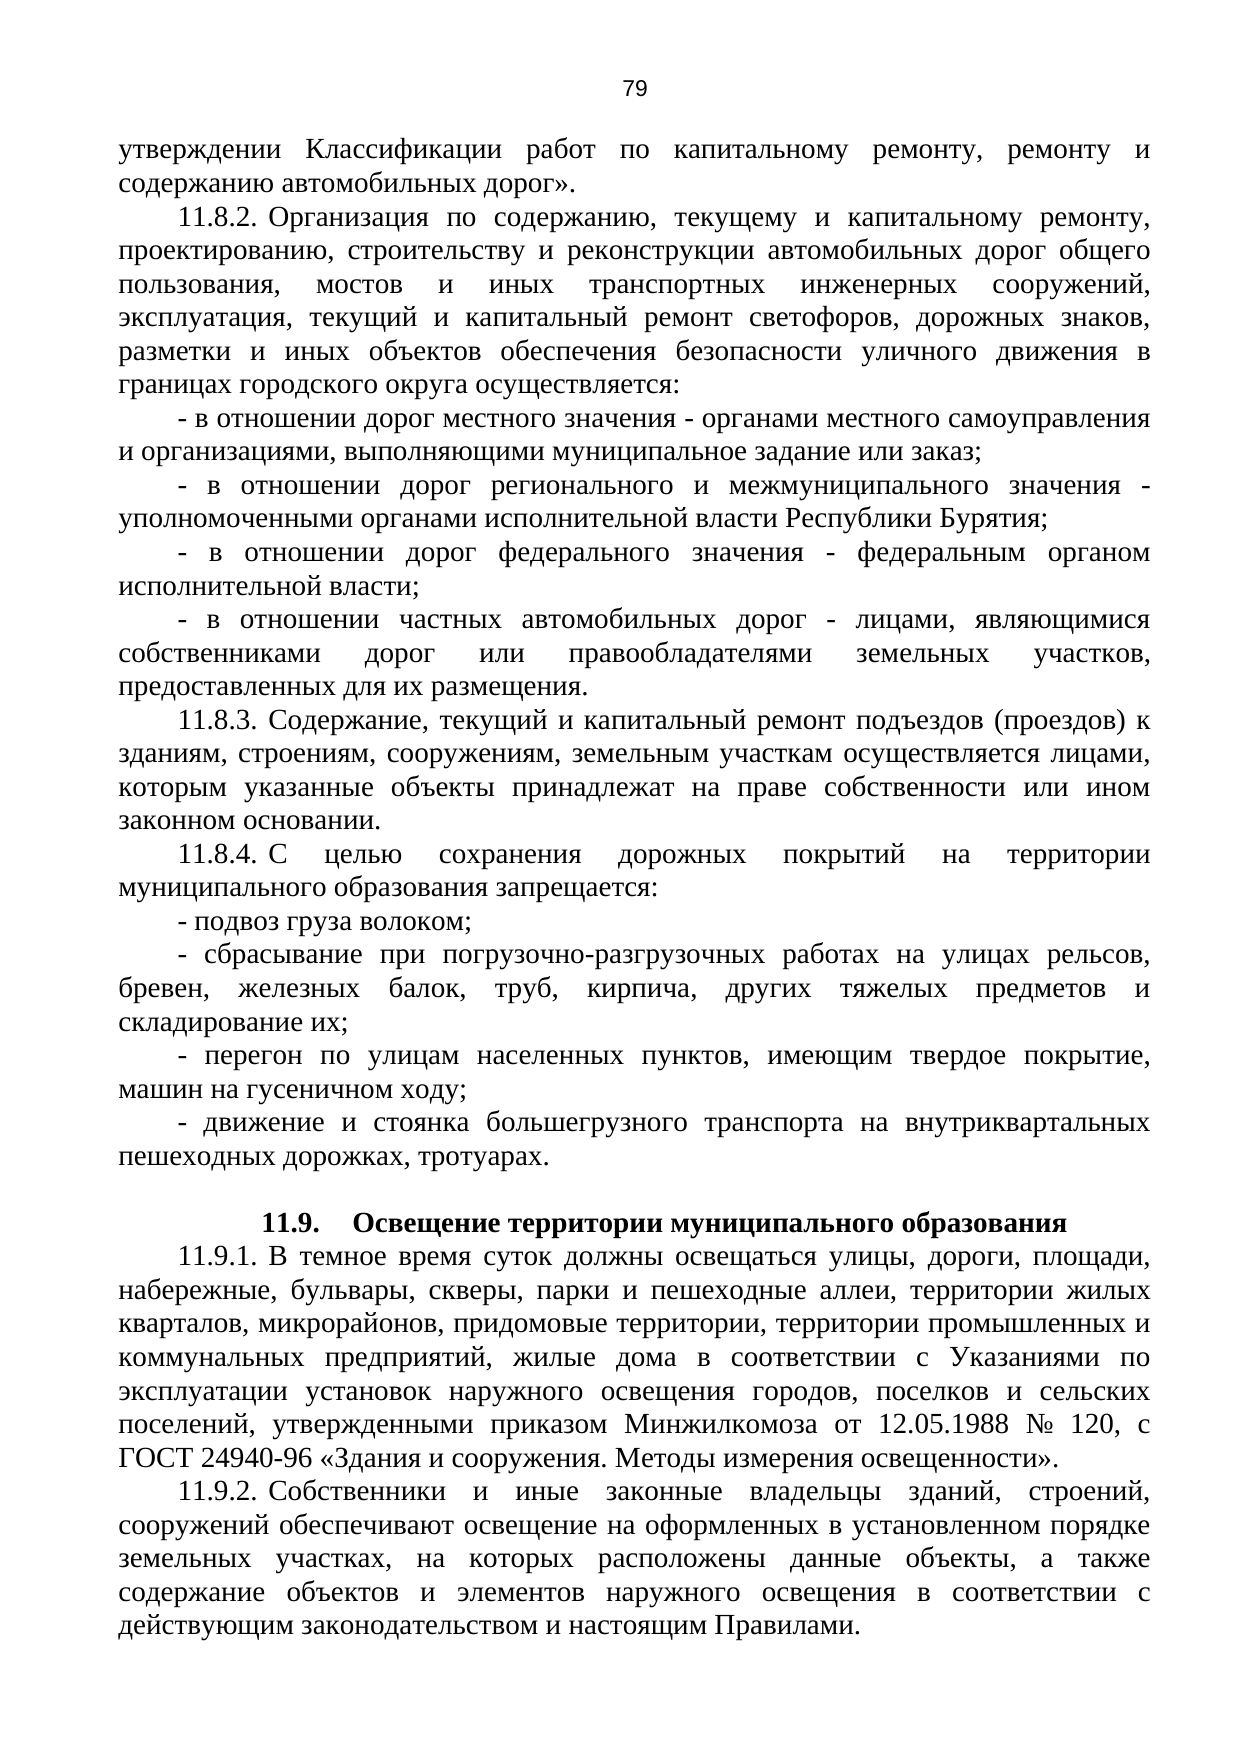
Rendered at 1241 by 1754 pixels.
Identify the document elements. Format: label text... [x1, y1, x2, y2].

list Организация по содержанию, текущему и капитальному ремонту, проектированию, строительству и реконструкции автомобильных дорог общего пользования, мостов и иных транспортных инженерных сооружений, эксплуатация, текущий и капитальный ремонт светофоров, дорожных знаков, разметки и иных объектов обеспечения безопасности уличного движения в границах городского округа осуществляется: [118, 199, 1152, 400]
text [118, 132, 1152, 199]
list В темное время суток должны освещаться улицы, дороги, площади, набережные, бульвары, скверы, парки и пешеходные аллеи, территории жилых кварталов, микрорайонов, придомовые территории, территории промышленных и коммунальных предприятий, жилые дома в соответствии с Указаниями по эксплуатации установок наружного освещения городов, поселков и сельских поселений, утвержденными приказом Минжилкомоза от 12.05.1988 № 120, с ГОСТ 24940-96 «Здания и сооружения. Методы измерения освещенности». [118, 1238, 1152, 1473]
text - подвоз груза волоком; [118, 903, 1152, 937]
text - в отношении частных автомобильных дорог - лицами, являющимися собственниками дорог или правообладателями земельных участков, предоставленных для их размещения. [118, 601, 1152, 702]
text - движение и стоянка большегрузного транспорта на внутриквартальных пешеходных дорожках, тротуарах. [118, 1104, 1152, 1171]
list Собственники и иные законные владельцы зданий, строений, сооружений обеспечивают освещение на оформленных в установленном порядке земельных участках, на которых расположены данные объекты, а также содержание объектов и элементов наружного освещения в соответствии с действующим законодательством и настоящим Правилами. [118, 1473, 1152, 1641]
text - в отношении дорог федерального значения - федеральным органом исполнительной власти; [118, 534, 1152, 601]
text - в отношении дорог регионального и межмуниципального значения - уполномоченными органами исполнительной власти Республики Бурятия; [118, 467, 1152, 534]
list Освещение территории муниципального образования [118, 1205, 1152, 1238]
text - сбрасывание при погрузочно-разгрузочных работах на улицах рельсов, бревен, железных балок, труб, кирпича, других тяжелых предметов и складирование их; [118, 937, 1152, 1037]
text - в отношении дорог местного значения - органами местного самоуправления и организациями, выполняющими муниципальное задание или заказ; [118, 400, 1152, 467]
list Содержание, текущий и капитальный ремонт подъездов (проездов) к зданиям, строениям, сооружениям, земельным участкам осуществляется лицами, которым указанные объекты принадлежат на праве собственности или ином законном основании. [118, 702, 1152, 836]
text - перегон по улицам населенных пунктов, имеющим твердое покрытие, машин на гусеничном ходу; [118, 1037, 1152, 1104]
list С целью сохранения дорожных покрытий на территории муниципального образования запрещается: [118, 836, 1152, 903]
